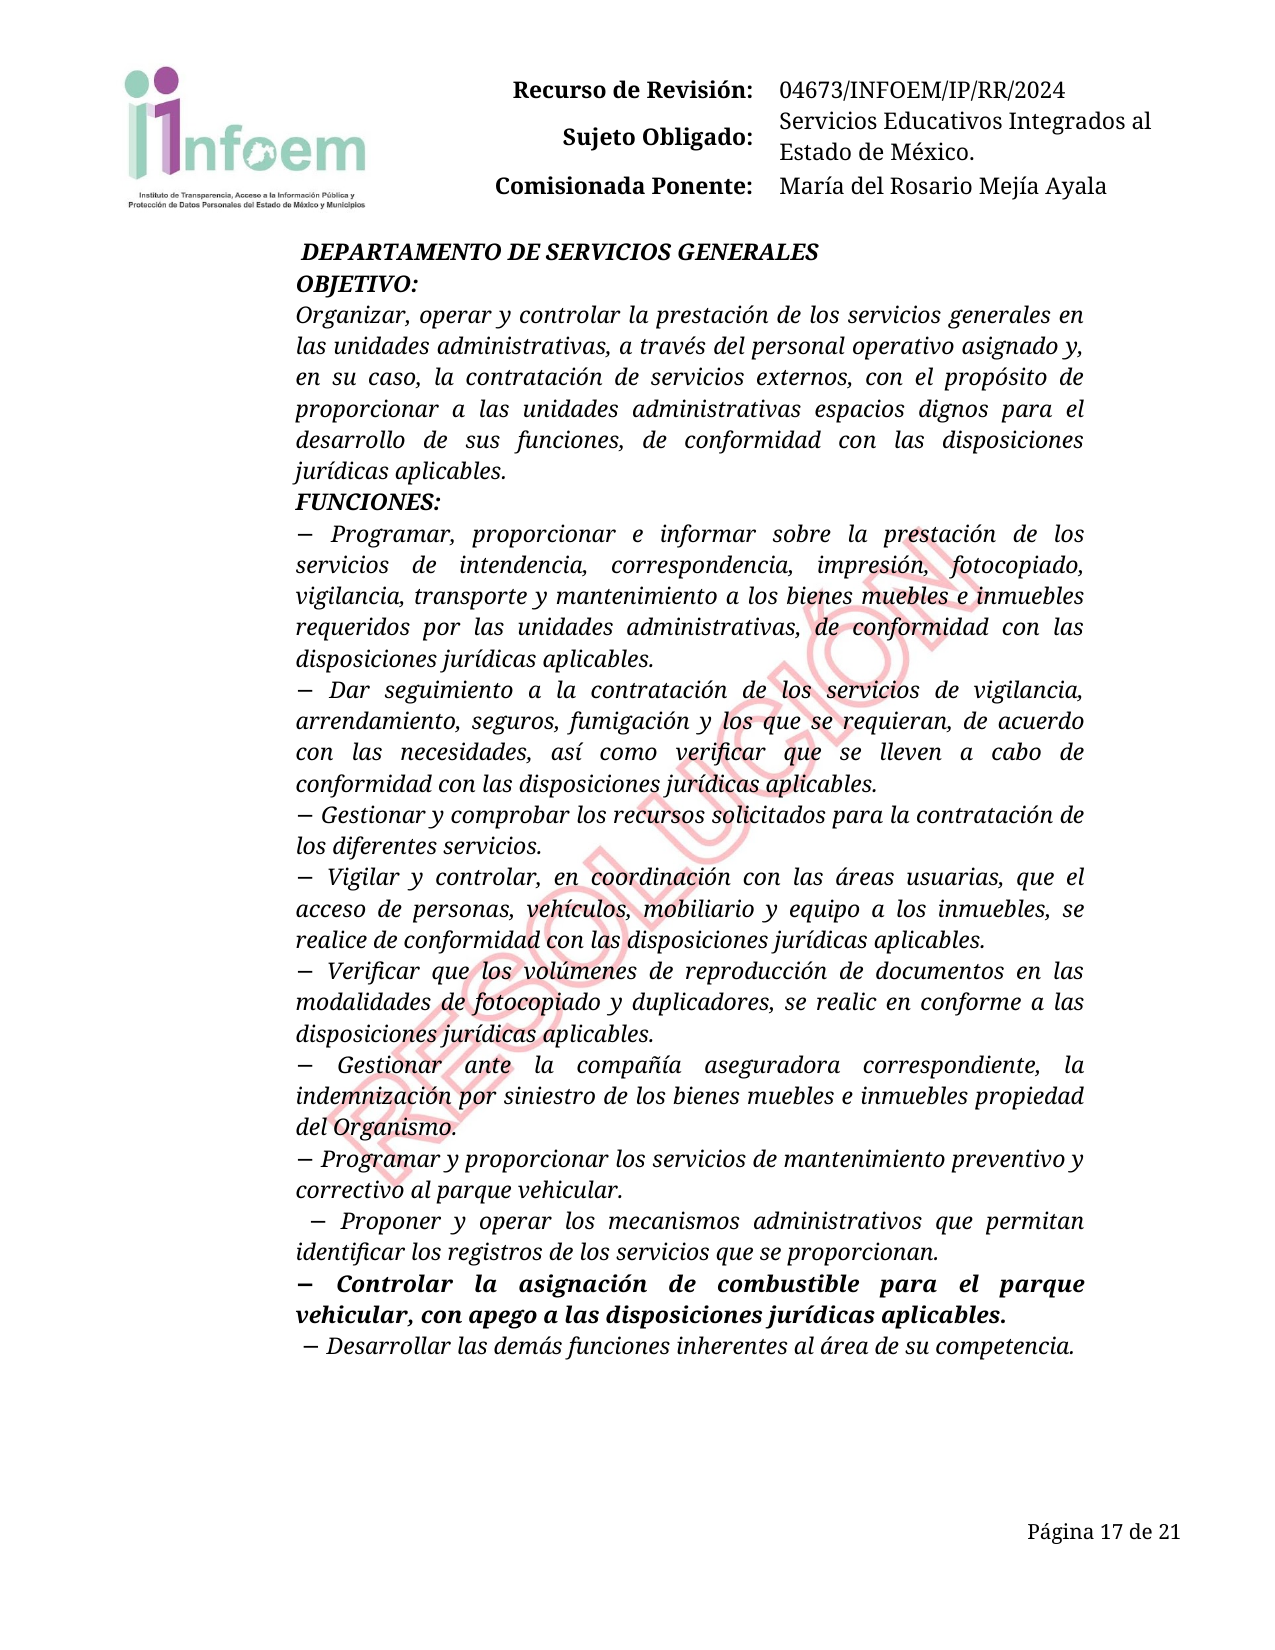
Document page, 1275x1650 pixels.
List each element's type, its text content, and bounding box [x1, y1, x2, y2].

text − Programar y proporcionar los servicios de mantenimiento preventivo y correctivo al parque vehicular. [295, 1142, 1087, 1205]
text OBJETIVO: [295, 267, 1087, 299]
text − Desarrollar las demás funciones inherentes al área de su competencia. [295, 1330, 1087, 1361]
text − Programar, proporcionar e informar sobre la prestación de los servicios de intendencia, correspondencia, impresión, fotocopiado, vigilancia, transporte y mantenimiento a los bienes muebles e inmuebles requeridos por las unidades administrativas, de conformidad con las disposiciones jurídicas aplicables. [295, 517, 1087, 674]
text − Verificar que los volúmenes de reproducción de documentos en las modalidades de fotocopiado y duplicadores, se realic en conforme a las disposiciones jurídicas aplicables. [295, 955, 1087, 1049]
text − Vigilar y controlar, en coordinación con las áreas usuarias, que el acceso de personas, vehículos, mobiliario y equipo a los inmuebles, se realice de conformidad con las disposiciones jurídicas aplicables. [295, 861, 1087, 955]
text DEPARTAMENTO DE SERVICIOS GENERALES [295, 236, 1181, 267]
text − Dar seguimiento a la contratación de los servicios de vigilancia, arrendamiento, seguros, fumigación y los que se requieran, de acuerdo con las necesidades, así como verificar que se lleven a cabo de conformidad con las disposiciones jurídicas aplicables. [295, 674, 1087, 799]
text − Proponer y operar los mecanismos administrativos que permitan identificar los registros de los servicios que se proporcionan. [295, 1205, 1087, 1267]
picture [5, 6, 1275, 1650]
text − Gestionar ante la compañía aseguradora correspondiente, la indemnización por siniestro de los bienes muebles e inmuebles propiedad del Organismo. [295, 1049, 1087, 1142]
text − Gestionar y comprobar los recursos solicitados para la contratación de los diferentes servicios. [295, 799, 1087, 861]
text Organizar, operar y controlar la prestación de los servicios generales en las unidades administrativas, a través del personal operativo asignado y, en su caso, la contratación de servicios externos, con el propósito de proporcionar a las unidades administrativas espacios dignos para el desarrollo de sus funciones, de conformidad con las disposiciones jurídicas aplicables. [295, 299, 1087, 486]
text − Controlar la asignación de combustible para el parque vehicular, con apego a las disposiciones jurídicas aplicables. [295, 1267, 1087, 1330]
text FUNCIONES: [295, 486, 1087, 517]
